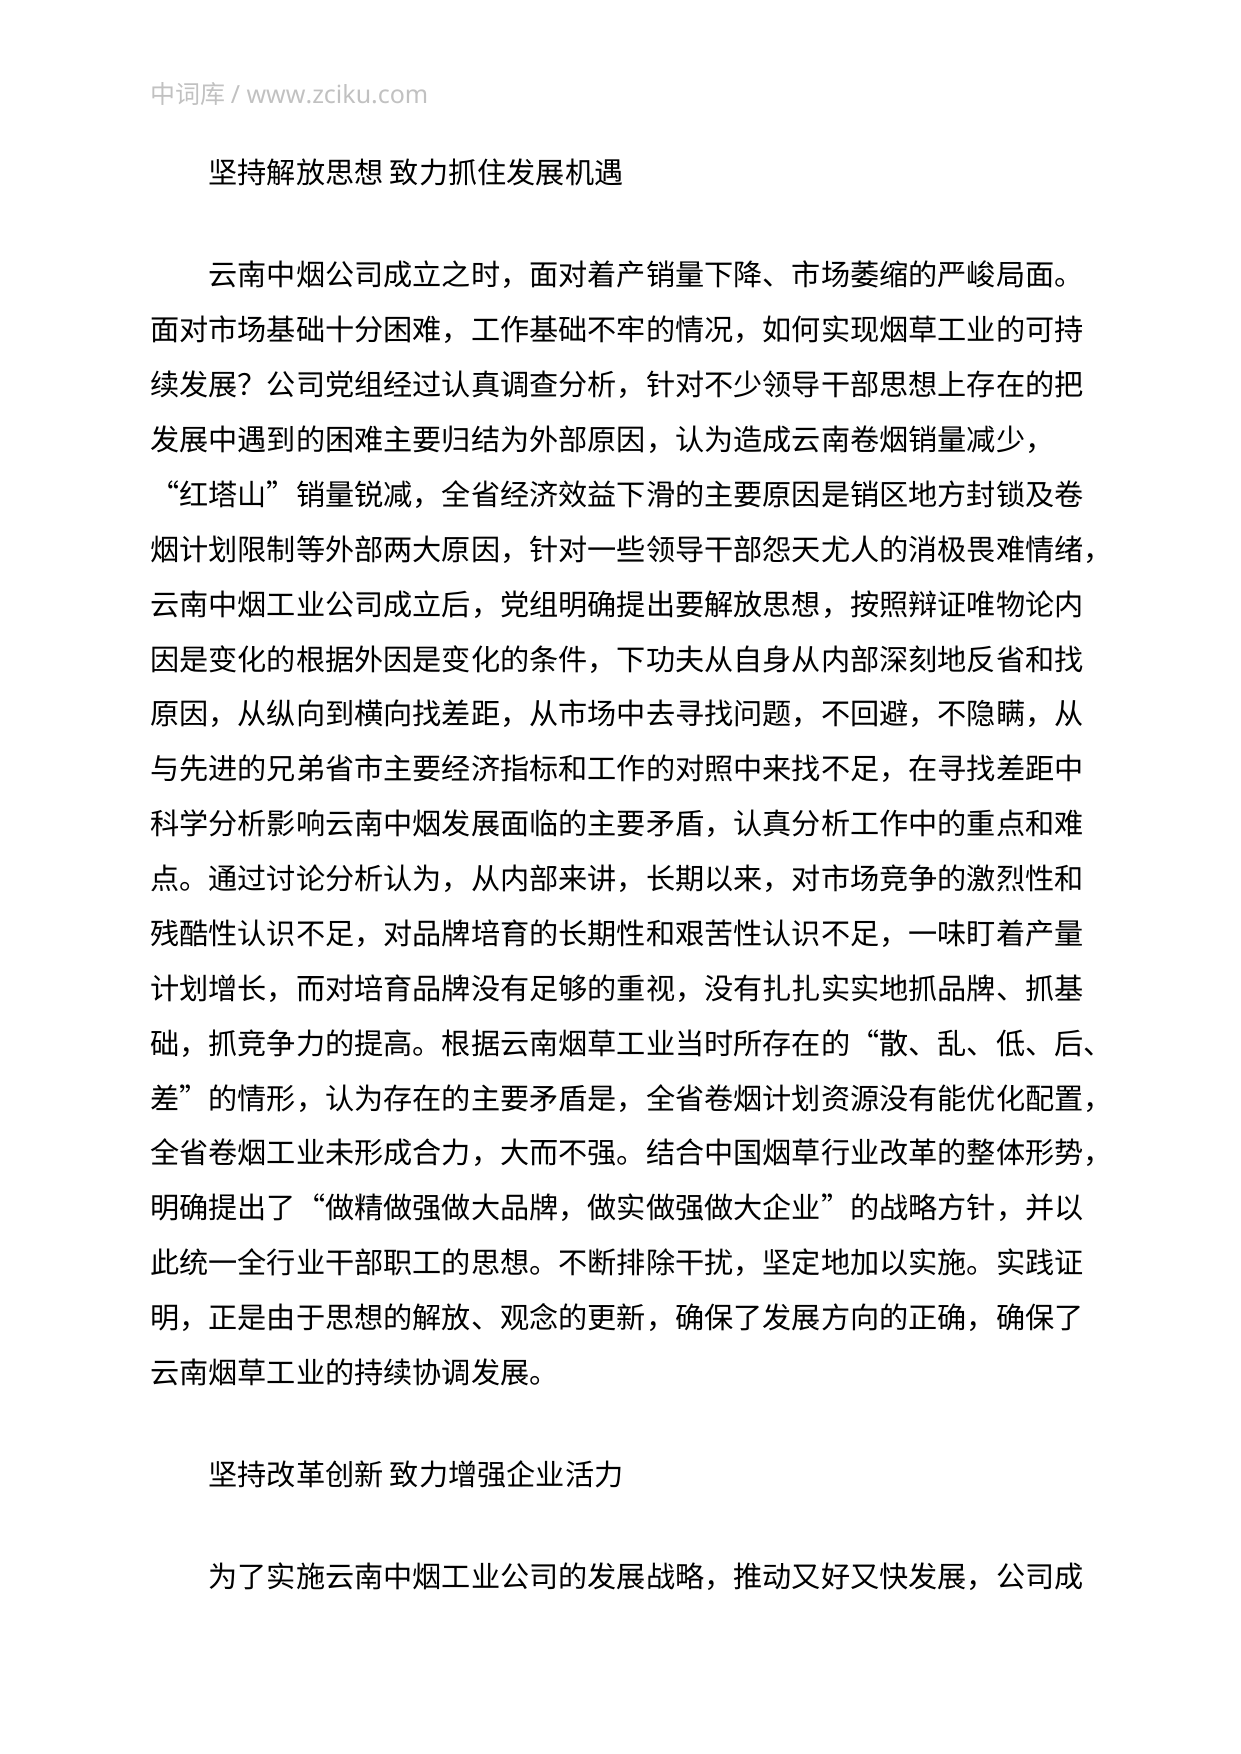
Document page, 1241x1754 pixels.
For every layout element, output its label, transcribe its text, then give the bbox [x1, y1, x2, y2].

text 云南中烟公司成立之时，面对着产销量下降、市场萎缩的严峻局面。面对市场基础十分困难，工作基础不牢的情况，如何实现烟草工业的可持续发展？公司党组经过认真调查分析，针对不少领导干部思想上存在的把发展中遇到的困难主要归结为外部原因，认为造成云南卷烟销量减少，“红塔山”销量锐减，全省经济效益下滑的主要原因是销区地方封锁及卷烟计划限制等外部两大原因，针对一些领导干部怨天尤人的消极畏难情绪，云南中烟工业公司成立后，党组明确提出要解放思想，按照辩证唯物论内因是变化的根据外因是变化的条件，下功夫从自身从内部深刻地反省和找原因，从纵向到横向找差距，从市场中去寻找问题，不回避，不隐瞒，从与先进的兄弟省市主要经济指标和工作的对照中来找不足，在寻找差距中科学分析影响云南中烟发展面临的主要矛盾，认真分析工作中的重点和难点。通过讨论分析认为，从内部来讲，长期以来，对市场竞争的激烈性和残酷性认识不足，对品牌培育的长期性和艰苦性认识不足，一味盯着产量计划增长，而对培育品牌没有足够的重视，没有扎扎实实地抓品牌、抓基础，抓竞争力的提高。根据云南烟草工业当时所存在的“散、乱、低、后、差”的情形，认为存在的主要矛盾是，全省卷烟计划资源没有能优化配置，全省卷烟工业未形成合力，大而不强。结合中国烟草行业改革的整体形势，明确提出了“做精做强做大品牌，做实做强做大企业”的战略方针，并以此统一全行业干部职工的思想。不断排除干扰，坚定地加以实施。实践证明，正是由于思想的解放、观念的更新，确保了发展方向的正确，确保了云南烟草工业的持续协调发展。 [150, 252, 1090, 1392]
text 坚持解放思想 致力抓住发展机遇 [150, 150, 1090, 192]
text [150, 1553, 1090, 1596]
text 坚持改革创新 致力增强企业活力 [150, 1451, 1090, 1494]
